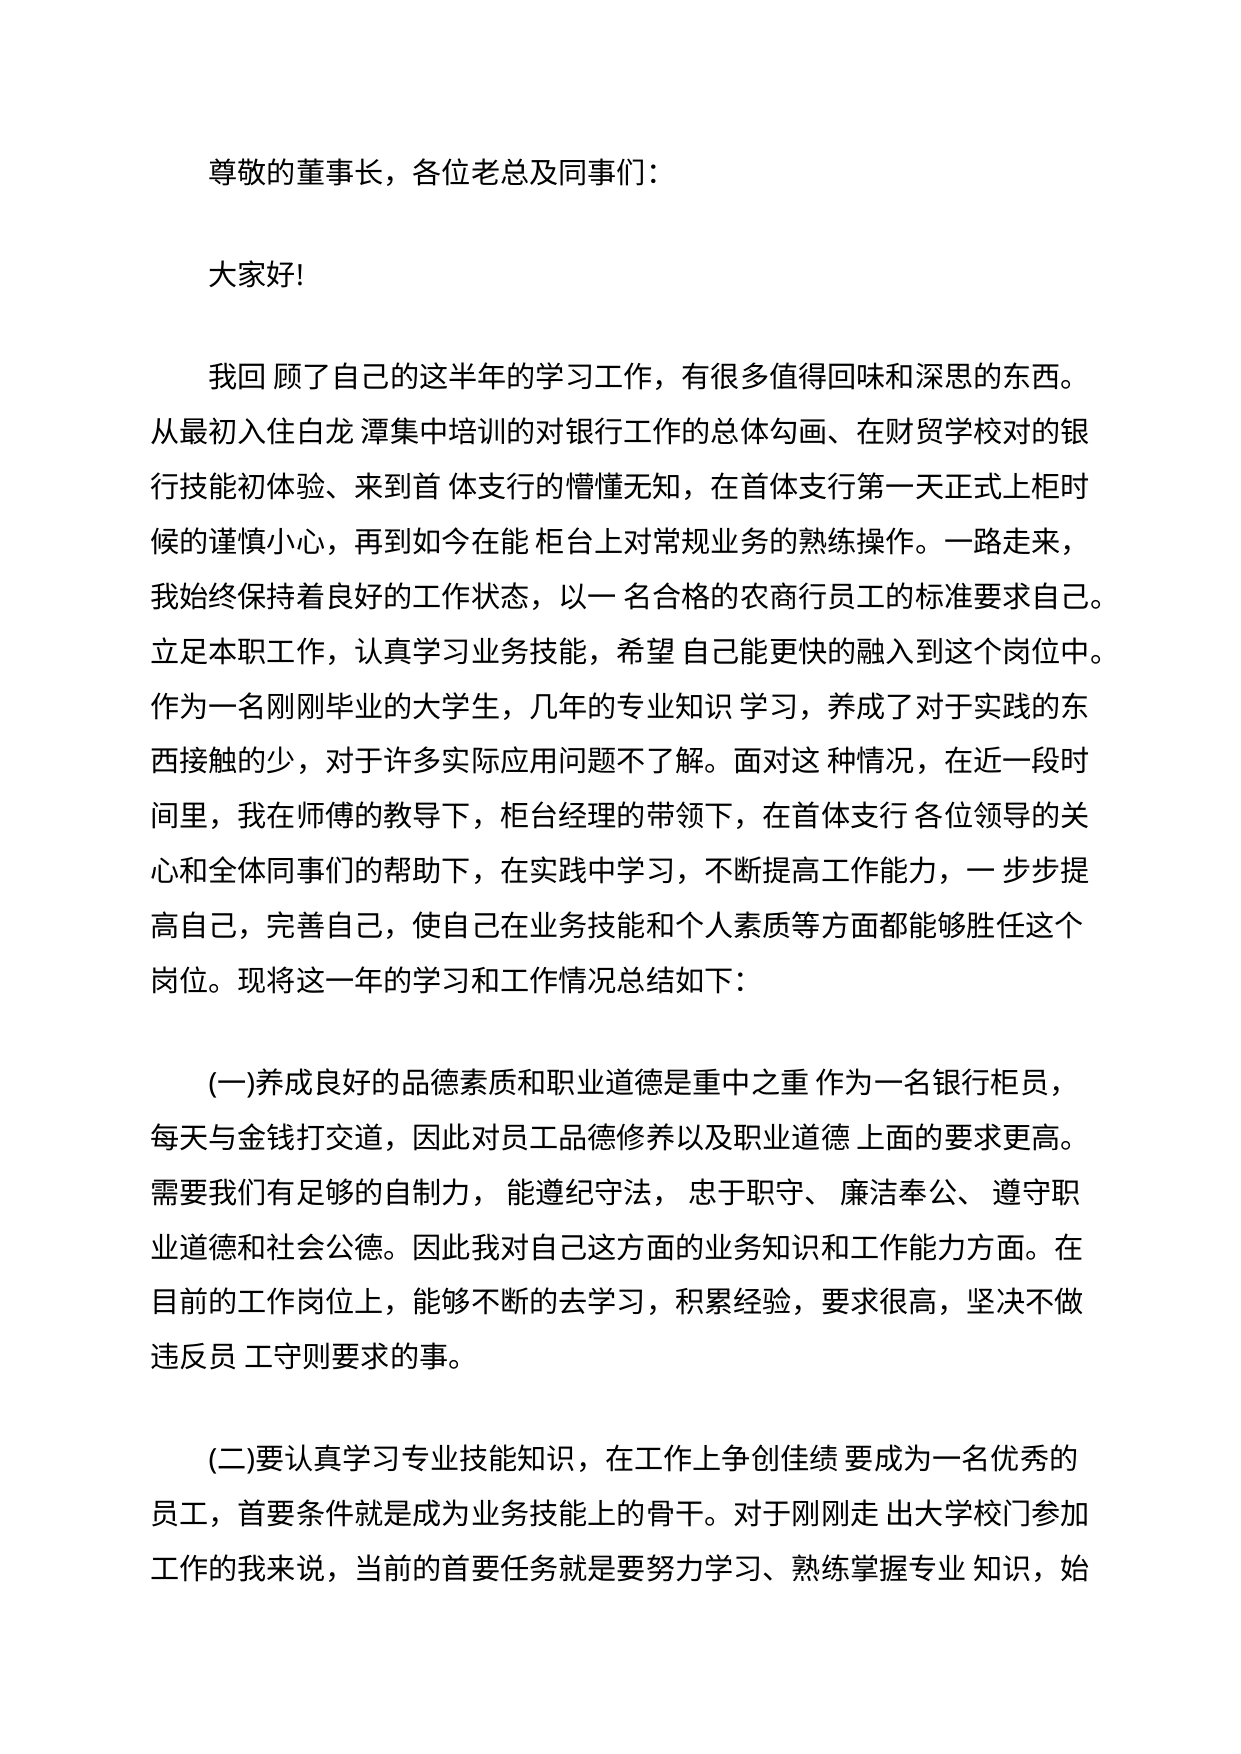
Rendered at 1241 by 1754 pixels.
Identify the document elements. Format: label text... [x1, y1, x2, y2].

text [150, 1436, 1090, 1588]
text 我回 顾了自己的这半年的学习工作，有很多值得回味和深思的东西。从最初入住白龙 潭集中培训的对银行工作的总体勾画、在财贸学校对的银行技能初体验、来到首 体支行的懵懂无知，在首体支行第一天正式上柜时候的谨慎小心，再到如今在能 柜台上对常规业务的熟练操作。一路走来，我始终保持着良好的工作状态，以一 名合格的农商行员工的标准要求自己。立足本职工作，认真学习业务技能，希望 自己能更快的融入到这个岗位中。作为一名刚刚毕业的大学生，几年的专业知识 学习，养成了对于实践的东西接触的少，对于许多实际应用问题不了解。面对这 种情况，在近一段时间里，我在师傅的教导下，柜台经理的带领下，在首体支行 各位领导的关心和全体同事们的帮助下，在实践中学习，不断提高工作能力，一 步步提高自己，完善自己，使自己在业务技能和个人素质等方面都能够胜任这个 岗位。现将这一年的学习和工作情况总结如下： [150, 354, 1090, 1000]
text 尊敬的董事长，各位老总及同事们： [150, 150, 1090, 192]
text 大家好! [150, 252, 1090, 294]
text (一)养成良好的品德素质和职业道德是重中之重 作为一名银行柜员，每天与金钱打交道，因此对员工品德修养以及职业道德 上面的要求更高。 需要我们有足够的自制力， 能遵纪守法， 忠于职守、 廉洁奉公、 遵守职业道德和社会公德。因此我对自己这方面的业务知识和工作能力方面。在 目前的工作岗位上，能够不断的去学习，积累经验，要求很高，坚决不做违反员 工守则要求的事。 [150, 1059, 1090, 1376]
